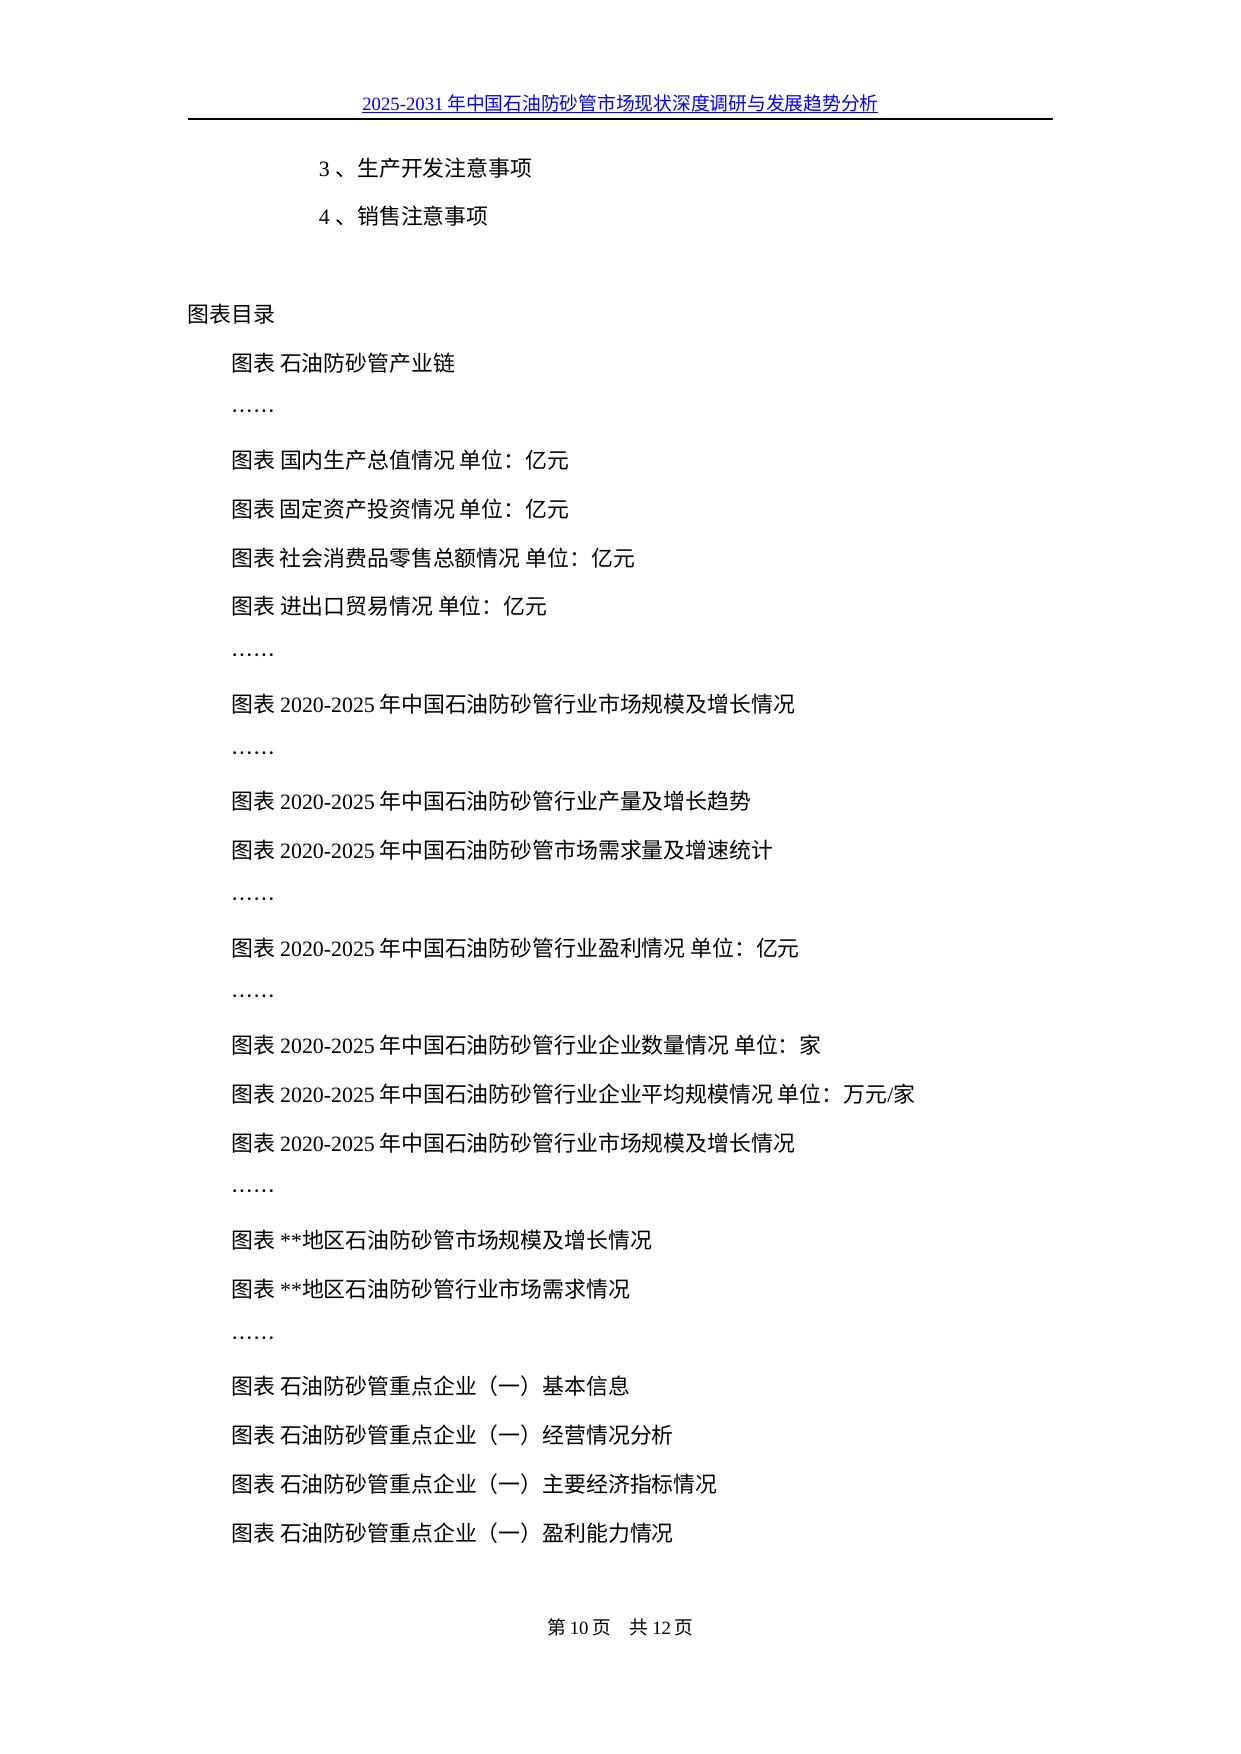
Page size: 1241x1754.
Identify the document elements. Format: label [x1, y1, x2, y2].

text [187, 150, 1053, 1548]
